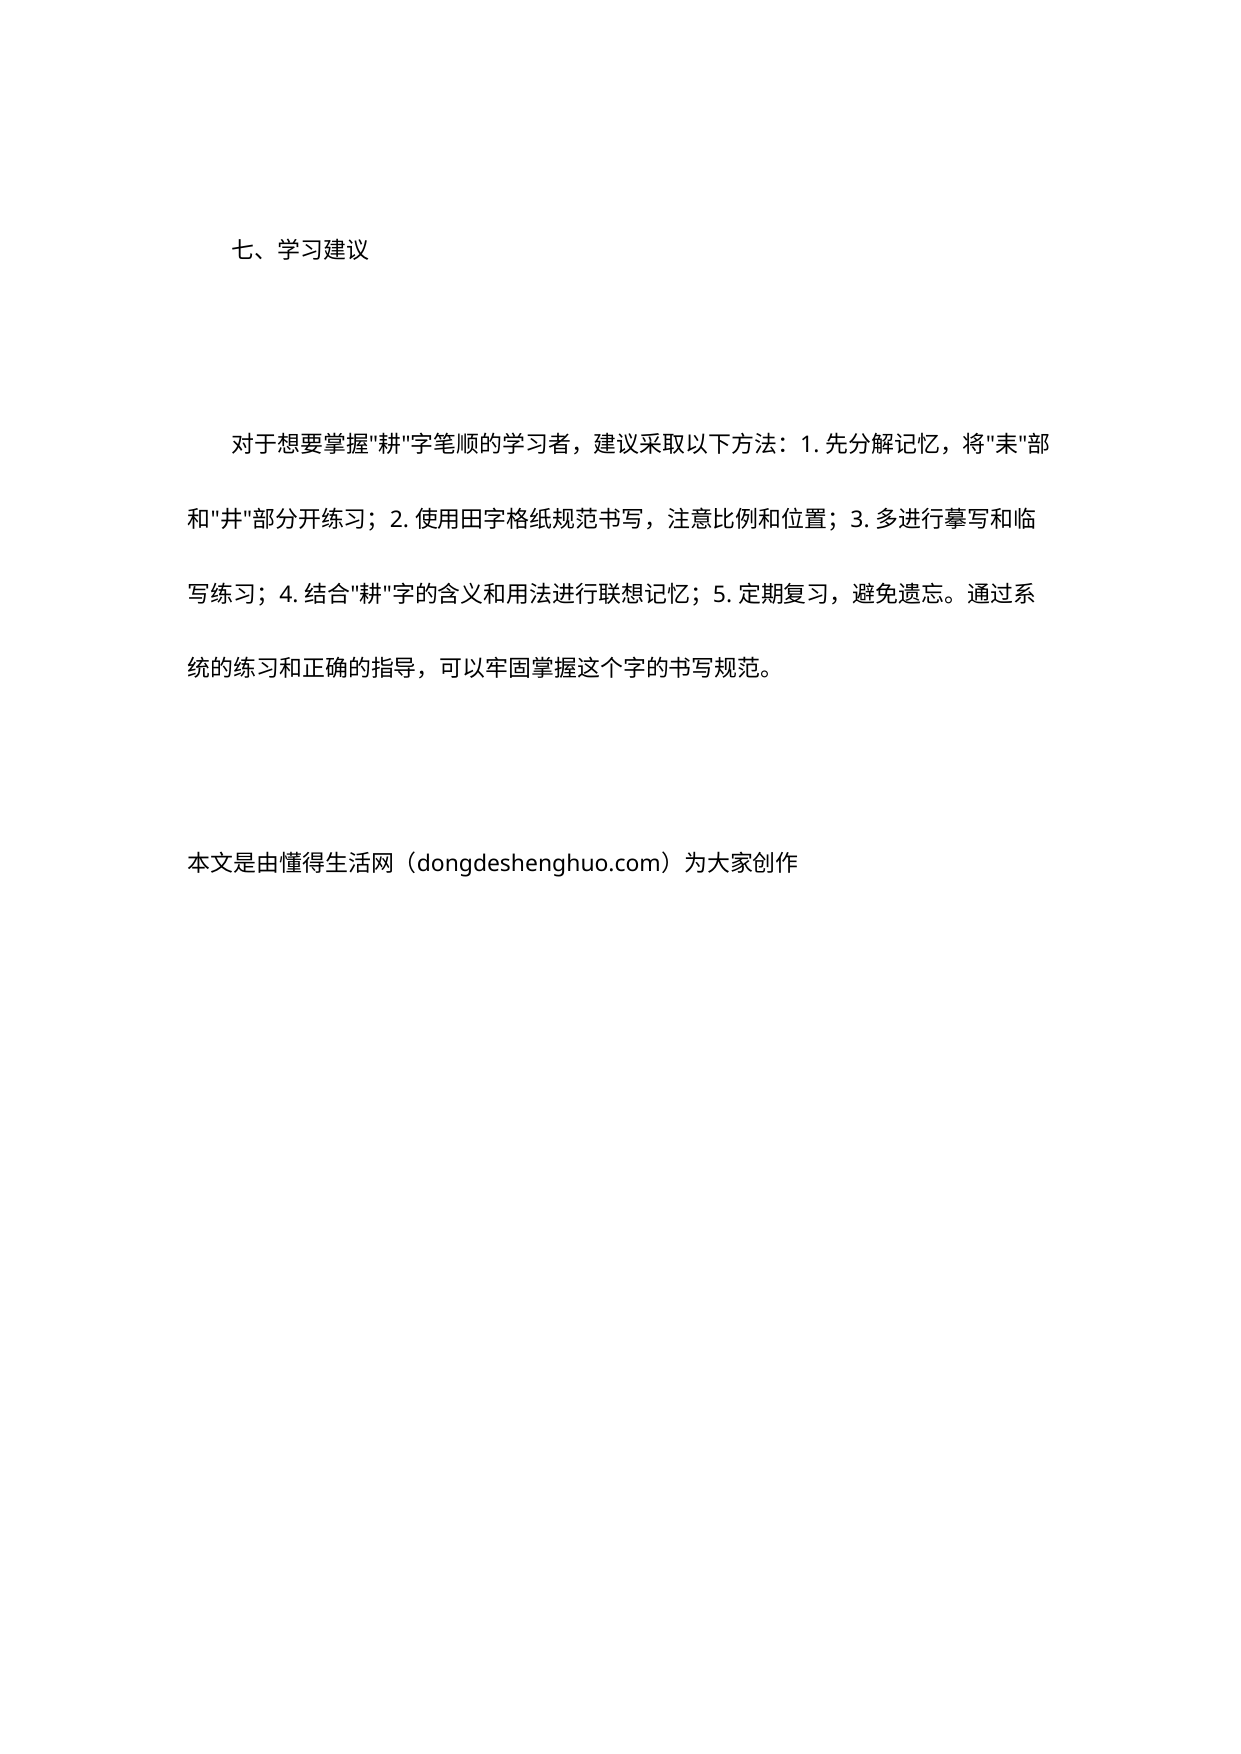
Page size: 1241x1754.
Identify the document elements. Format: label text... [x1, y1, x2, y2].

text 七、学习建议 [187, 216, 1053, 281]
text 本文是由懂得生活网（dongdeshenghuo.com）为大家创作 [187, 828, 1053, 893]
text 对于想要掌握"耕"字笔顺的学习者，建议采取以下方法：1. 先分解记忆，将"耒"部和"井"部分开练习；2. 使用田字格纸规范书写，注意比例和位置；3. 多进行摹写和临写练习；4. 结合"耕"字的含义和用法进行联想记忆；5. 定期复习，避免遗忘。通过系统的练习和正确的指导，可以牢固掌握这个字的书写规范。 [187, 410, 1053, 699]
